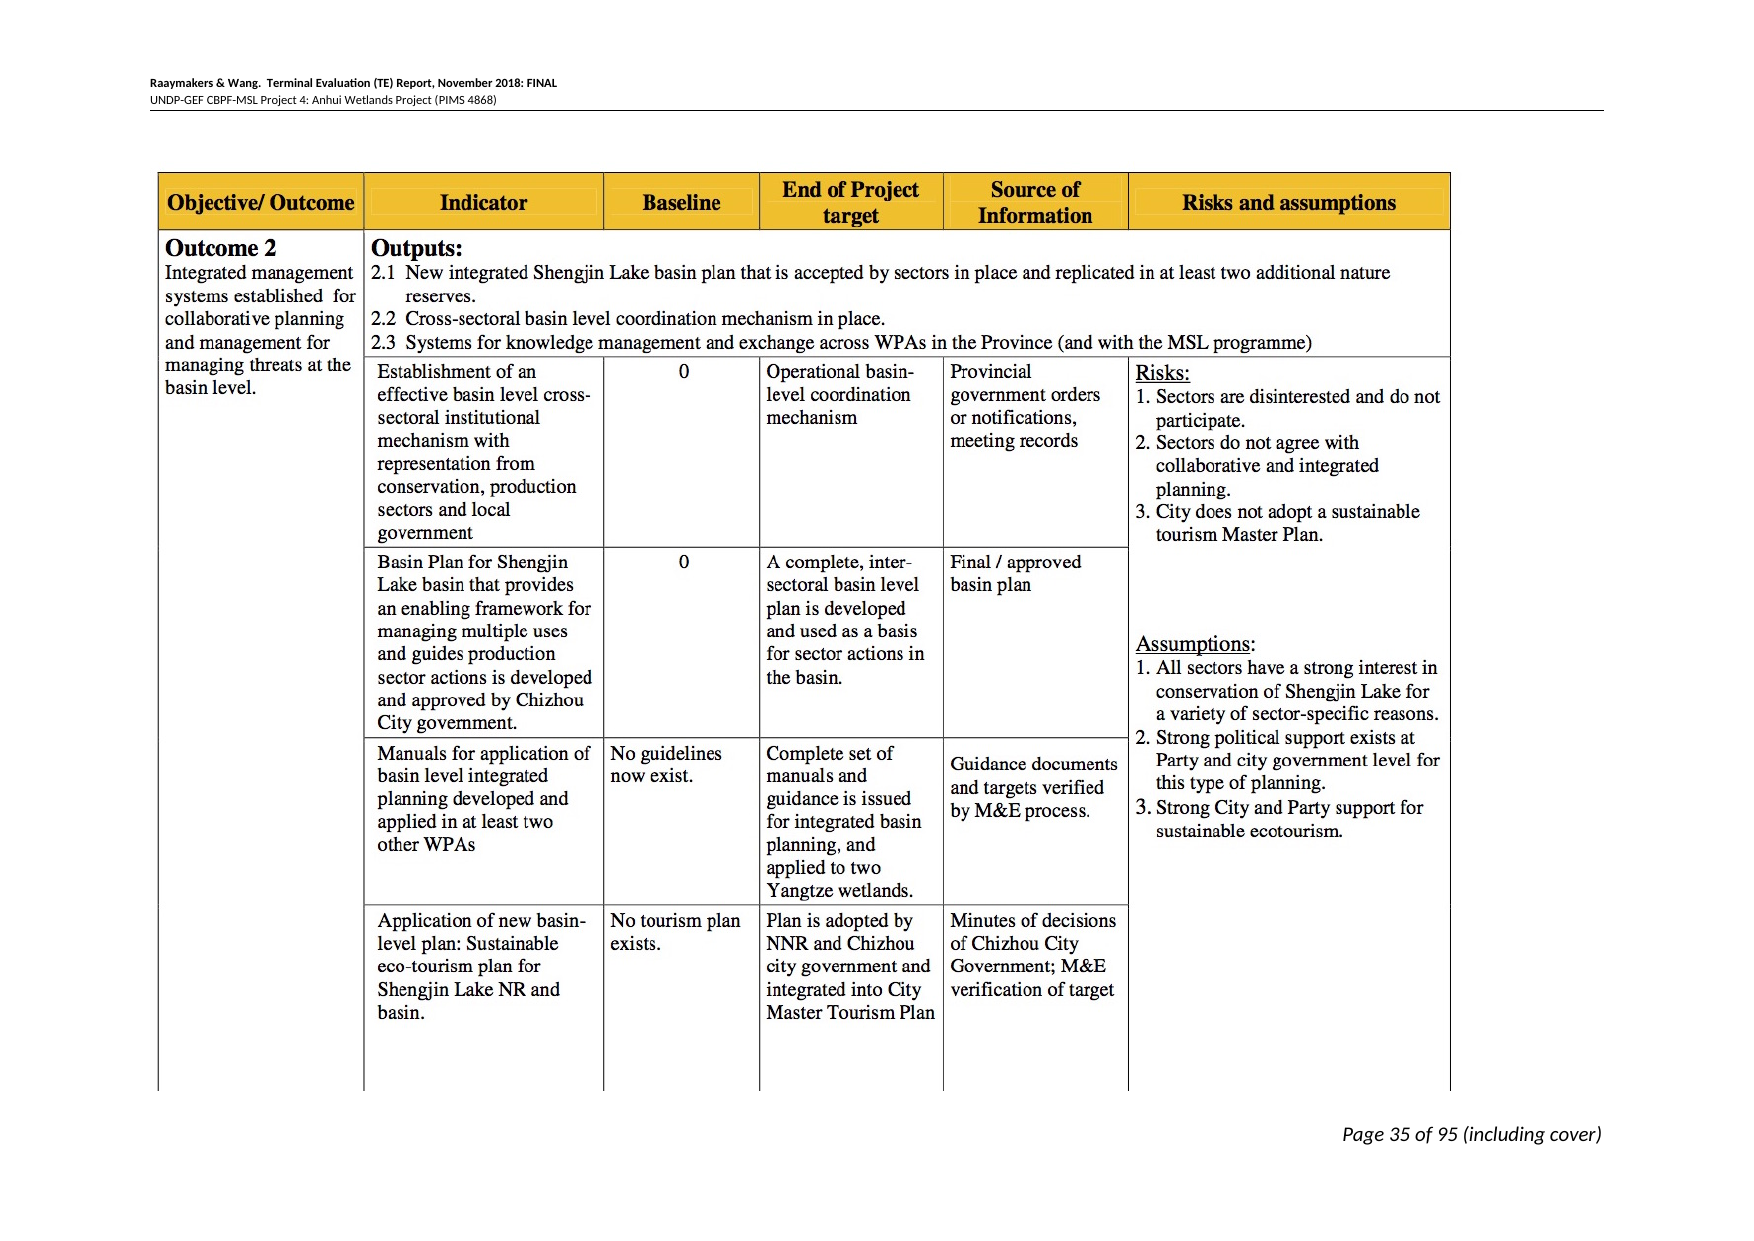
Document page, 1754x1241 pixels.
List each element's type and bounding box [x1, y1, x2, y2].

picture [150, 161, 1463, 1091]
